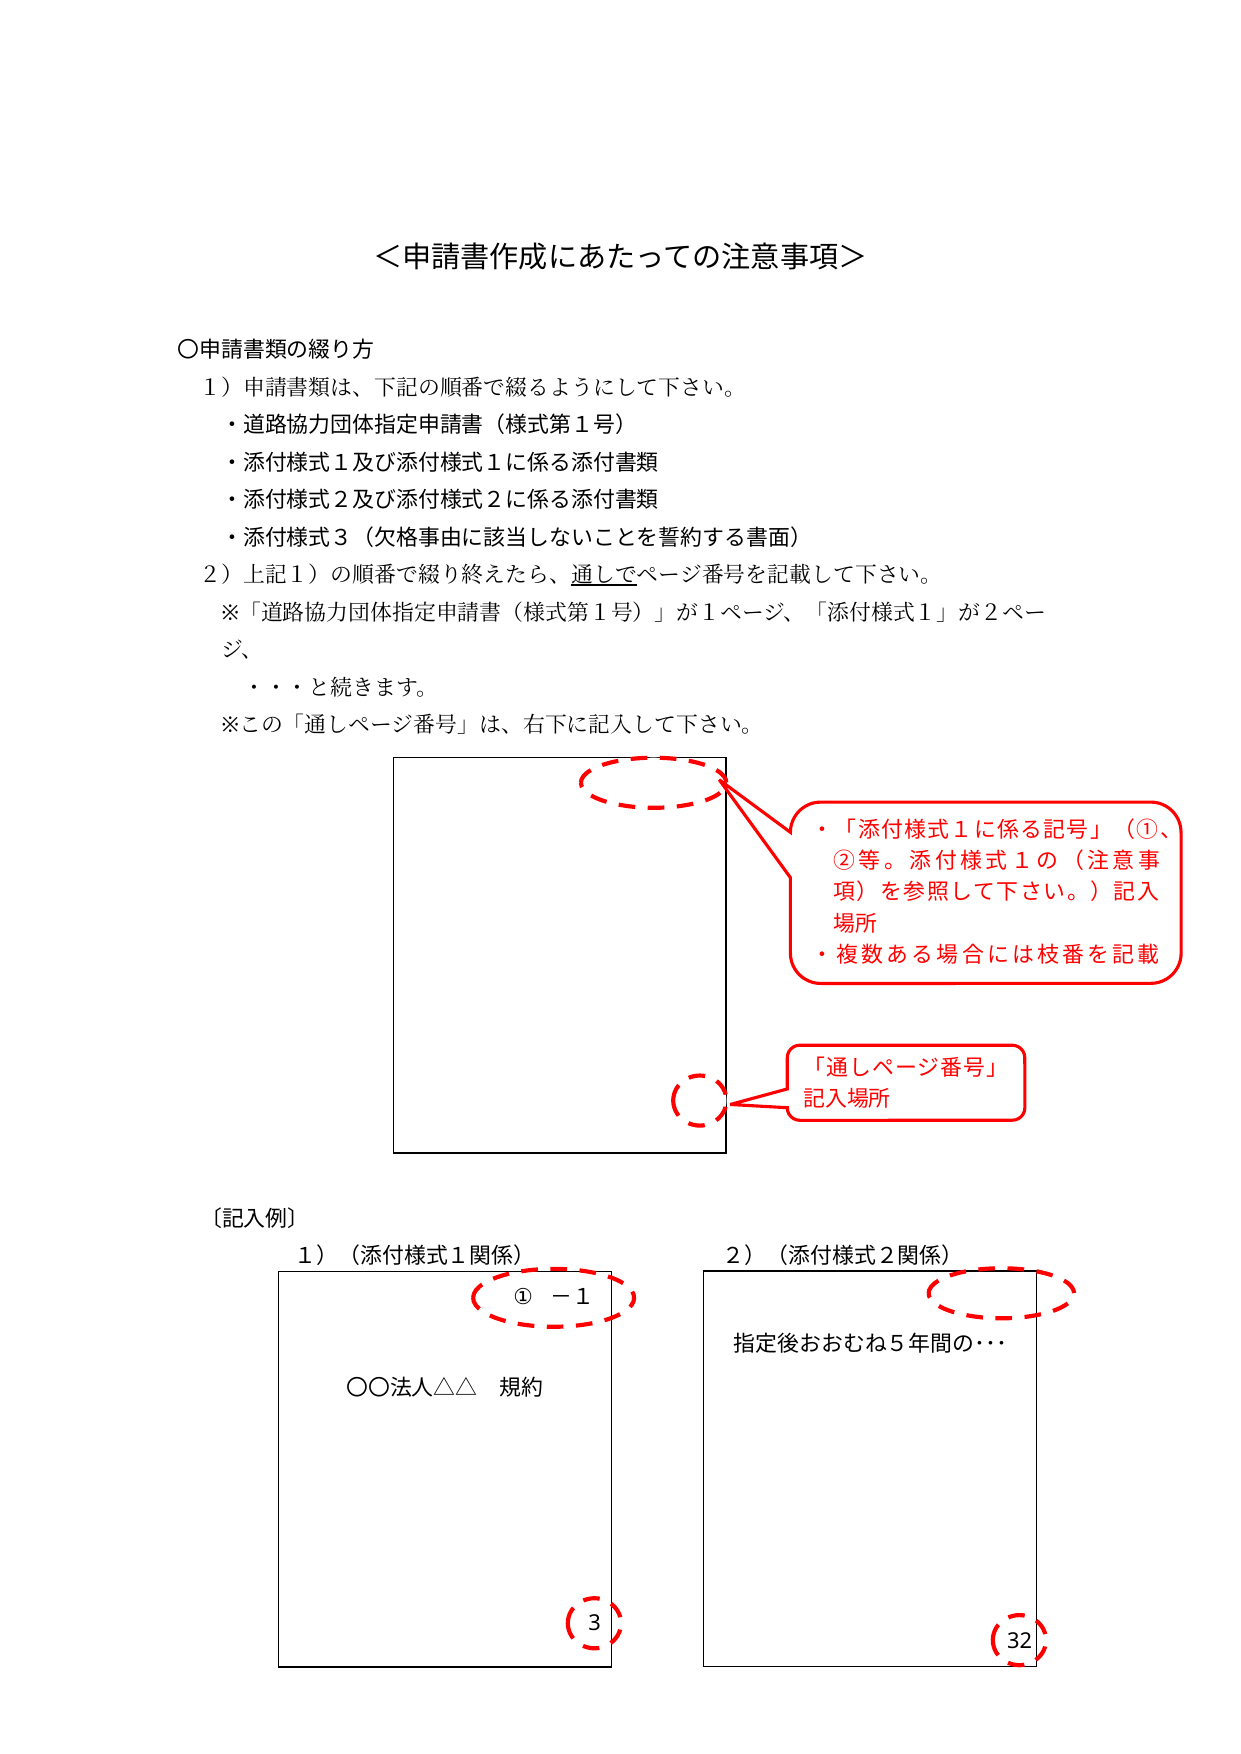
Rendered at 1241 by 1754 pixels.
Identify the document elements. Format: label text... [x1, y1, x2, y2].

text ＜申請書作成にあたっての注意事項＞ [177, 217, 1063, 292]
text 〇申請書類の綴り方 [177, 329, 1063, 367]
text ※「道路協力団体指定申請書（様式第１号）」が１ページ、「添付様式１」が２ページ、 [221, 592, 1063, 667]
text ・・・と続きます。 [221, 667, 1063, 704]
text ２）上記１）の順番で綴り終えたら、通しでページ番号を記載して下さい。 [199, 554, 1063, 592]
text ※この「通しページ番号」は、右下に記入して下さい。 [221, 704, 1063, 742]
text ・添付様式３（欠格事由に該当しないことを誓約する書面） [221, 517, 1063, 554]
text ・道路協力団体指定申請書（様式第１号） [221, 404, 1063, 442]
text ・添付様式１及び添付様式１に係る添付書類 [221, 442, 1063, 479]
text １）申請書類は、下記の順番で綴るようにして下さい。 [199, 367, 1063, 404]
text ・添付様式２及び添付様式２に係る添付書類 [221, 479, 1063, 517]
